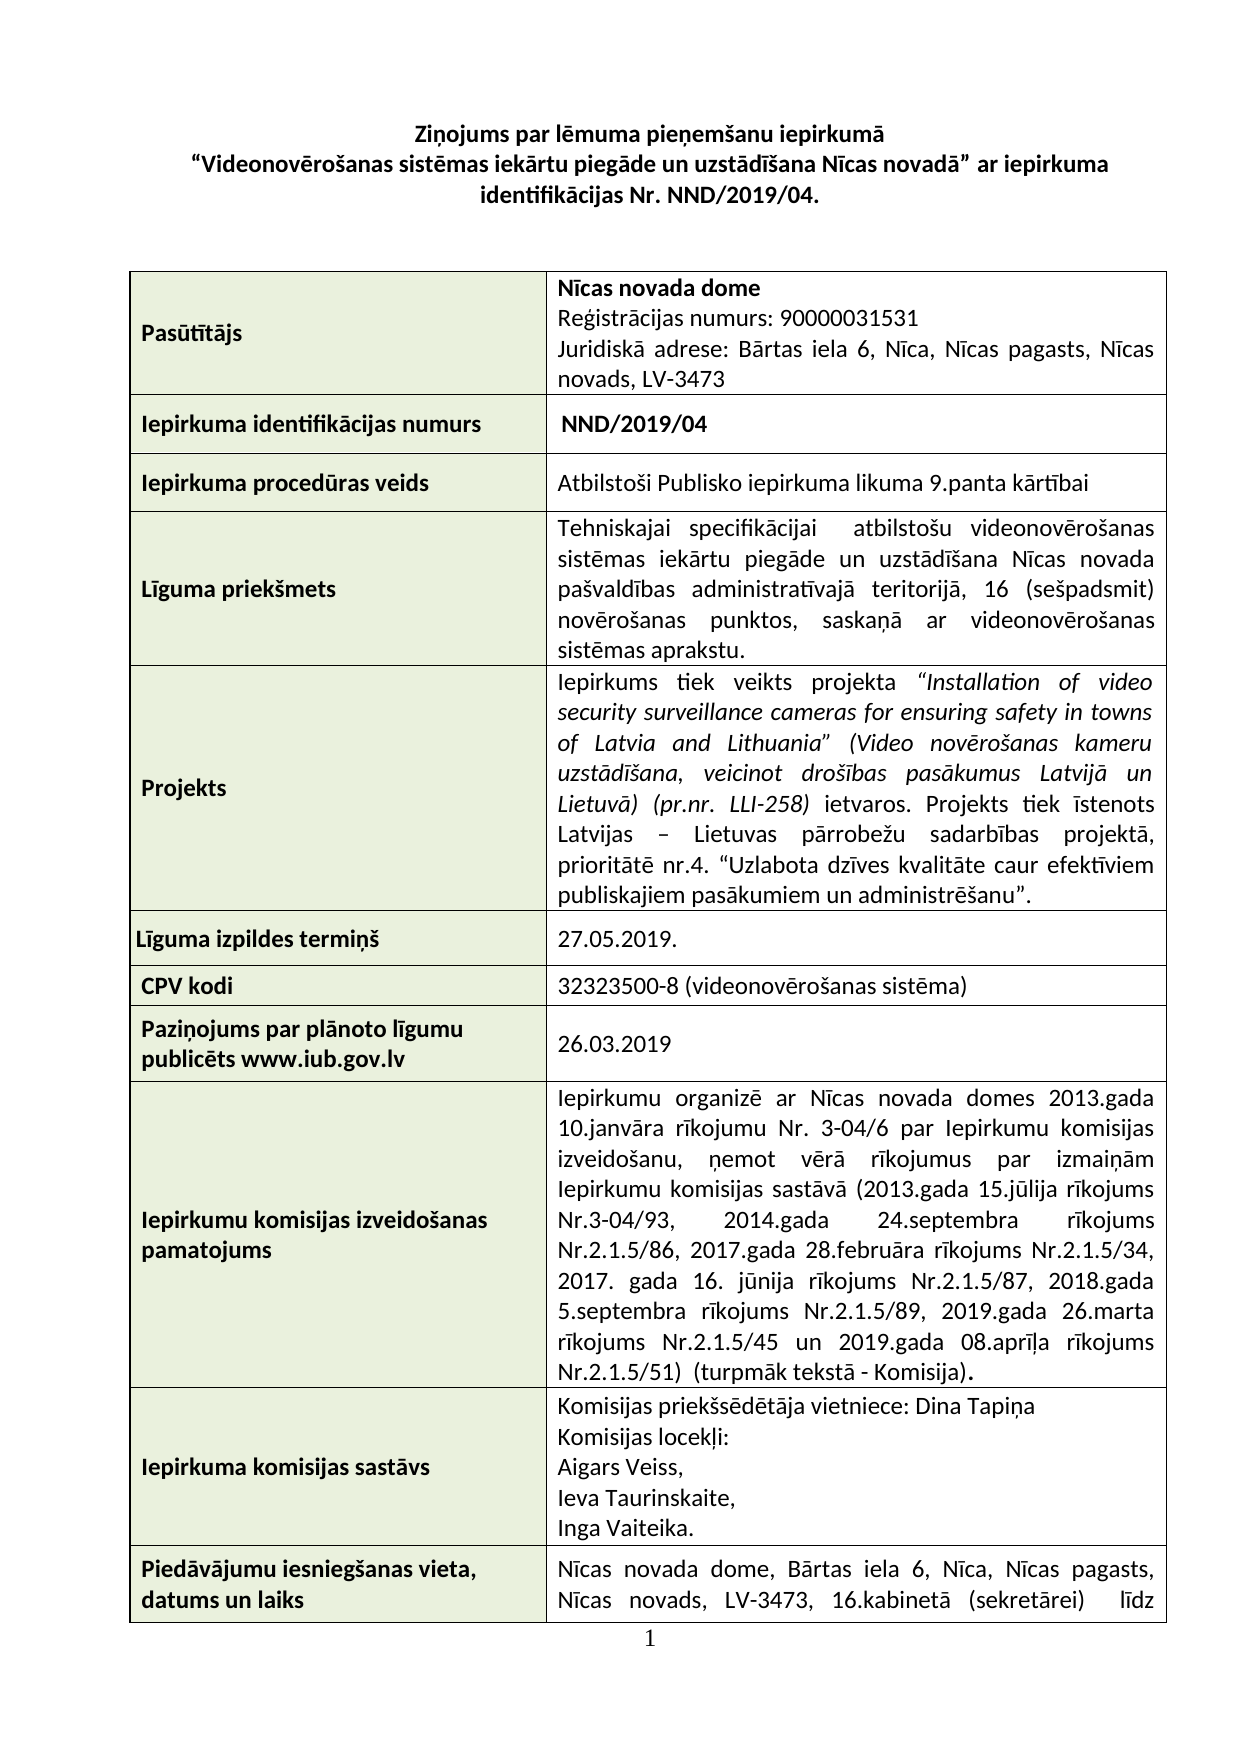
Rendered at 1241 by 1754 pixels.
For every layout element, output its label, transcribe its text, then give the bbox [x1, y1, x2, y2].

table_cell Iepirkuma identifikācijas numurs [131, 395, 546, 452]
text Ziņojums par lēmuma pieņemšanu iepirkumā [177, 118, 1122, 149]
table_cell NND/2019/04 [547, 395, 1166, 452]
table_cell Atbilstoši Publisko iepirkuma likuma 9.panta kārtībai [547, 454, 1166, 511]
table_cell Iepirkumu komisijas izveidošanas pamatojums [131, 1082, 546, 1387]
table_cell CPV kodi [131, 966, 546, 1005]
table_cell Paziņojums par plānoto līgumu publicēts www.iub.gov.lv [131, 1006, 546, 1081]
table_cell Iepirkumu organizē ar Nīcas novada domes 2013.gada 10.janvāra rīkojumu Nr. 3-04/6 par Iepirkumu komisijas izveidošanu, ņemot vērā rīkojumus par izmaiņām Iepirkumu komisijas sastāvā (2013.gada 15.jūlija rīkojums Nr.3-04/93, 2014.gada 24.septembra rīkojums Nr.2.1.5/86, 2017.gada 28.februāra rīkojums Nr.2.1.5/34, 2017. gada 16. jūnija rīkojums Nr.2.1.5/87, 2018.gada 5.septembra rīkojums Nr.2.1.5/89, 2019.gada 26.marta rīkojums Nr.2.1.5/45 un 2019.gada 08.aprīļa rīkojums Nr.2.1.5/51) (turpmāk tekstā - Komisija). [547, 1082, 1166, 1387]
table_header Nīcas novada dome Reģistrācijas numurs: 90000031531 Juridiskā adrese: Bārtas iela 6, Nīca, Nīcas pagasts, Nīcas novads, LV-3473 [547, 272, 1166, 394]
table_cell Tehniskajai specifikācijai atbilstošu videonovērošanas sistēmas iekārtu piegāde un uzstādīšana Nīcas novada pašvaldības administratīvajā teritorijā, 16 (sešpadsmit) novērošanas punktos, saskaņā ar videonovērošanas sistēmas aprakstu. [547, 512, 1166, 665]
table_cell Līguma priekšmets [131, 512, 546, 665]
table_cell 26.03.2019 [547, 1006, 1166, 1081]
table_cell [131, 1546, 546, 1622]
table_cell Projekts [131, 666, 546, 910]
table_cell Iepirkums tiek veikts projekta “Installation of video security surveillance cameras for ensuring safety in towns of Latvia and Lithuania” (Video novērošanas kameru uzstādīšana, veicinot drošības pasākumus Latvijā un Lietuvā) (pr.nr. LLI-258) ietvaros. Projekts tiek īstenots Latvijas – Lietuvas pārrobežu sadarbības projektā, prioritātē nr.4. “Uzlabota dzīves kvalitāte caur efektīviem publiskajiem pasākumiem un administrēšanu”. [547, 666, 1166, 910]
table_header Pasūtītājs [131, 272, 546, 394]
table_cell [547, 1546, 1166, 1622]
table_cell Iepirkuma komisijas sastāvs [131, 1388, 546, 1545]
table_cell Līguma izpildes termiņš [131, 911, 546, 965]
table_cell Iepirkuma procedūras veids [131, 454, 546, 511]
text “Videonovērošanas sistēmas iekārtu piegāde un uzstādīšana Nīcas novadā” ar iepirkuma identifikācijas Nr. NND/2019/04. [177, 149, 1122, 210]
table_cell 32323500-8 (videonovērošanas sistēma) [547, 966, 1166, 1005]
table_cell 27.05.2019. [547, 911, 1166, 965]
table_cell Komisijas priekšsēdētāja vietniece: Dina Tapiņa Komisijas locekļi: Aigars Veiss, Ieva Taurinskaite, Inga Vaiteika. [547, 1388, 1166, 1545]
